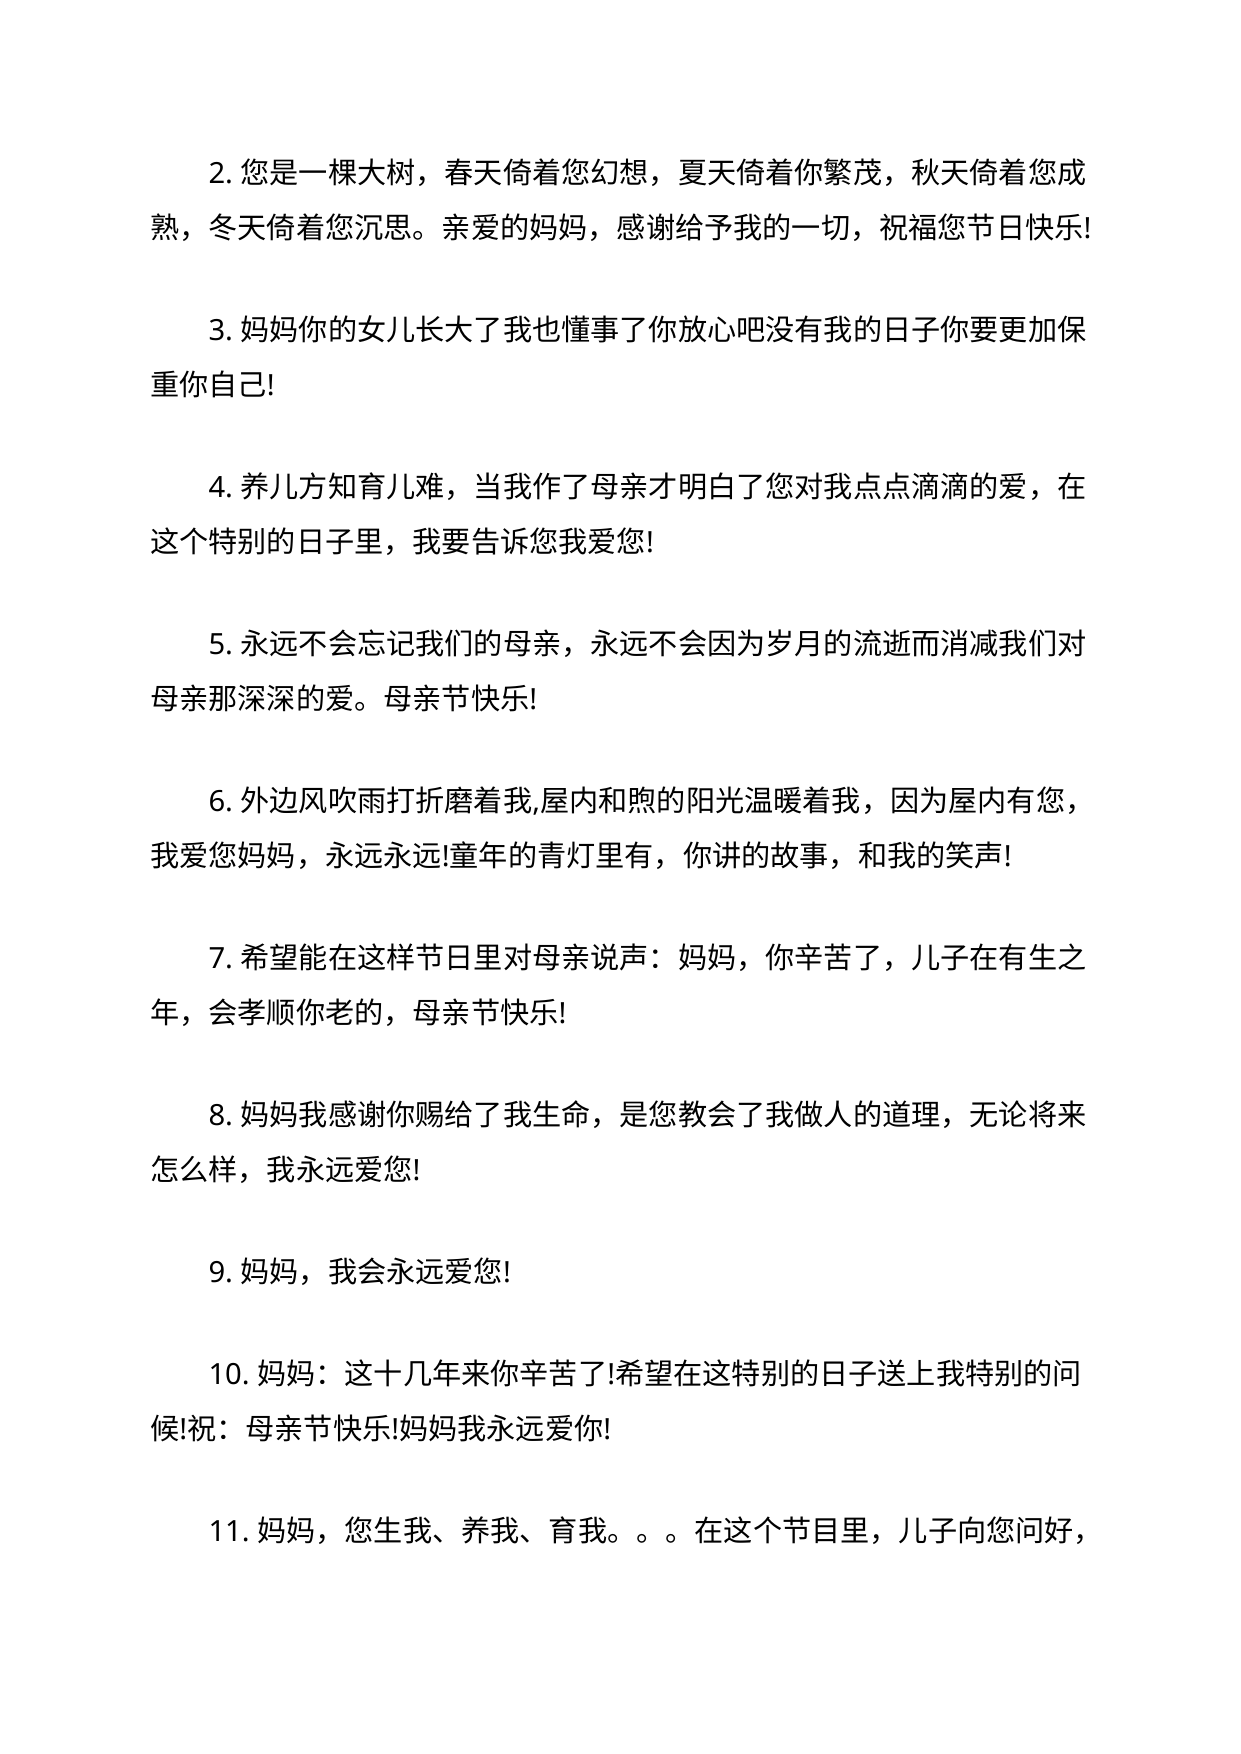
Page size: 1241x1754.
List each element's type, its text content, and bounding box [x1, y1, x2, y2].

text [150, 1508, 1090, 1550]
text 6. 外边风吹雨打折磨着我,屋内和煦的阳光温暖着我，因为屋内有您，我爱您妈妈，永远永远!童年的青灯里有，你讲的故事，和我的笑声! [150, 778, 1090, 875]
text 5. 永远不会忘记我们的母亲，永远不会因为岁月的流逝而消减我们对母亲那深深的爱。母亲节快乐! [150, 621, 1090, 718]
text 4. 养儿方知育儿难，当我作了母亲才明白了您对我点点滴滴的爱，在这个特别的日子里，我要告诉您我爱您! [150, 464, 1090, 561]
text 8. 妈妈我感谢你赐给了我生命，是您教会了我做人的道理，无论将来怎么样，我永远爱您! [150, 1092, 1090, 1189]
text 10. 妈妈：这十几年来你辛苦了!希望在这特别的日子送上我特别的问候!祝：母亲节快乐!妈妈我永远爱你! [150, 1351, 1090, 1448]
text 9. 妈妈，我会永远爱您! [150, 1249, 1090, 1291]
text 7. 希望能在这样节日里对母亲说声：妈妈，你辛苦了，儿子在有生之年，会孝顺你老的，母亲节快乐! [150, 935, 1090, 1032]
text 3. 妈妈你的女儿长大了我也懂事了你放心吧没有我的日子你要更加保重你自己! [150, 307, 1090, 404]
text 2. 您是一棵大树，春天倚着您幻想，夏天倚着你繁茂，秋天倚着您成熟，冬天倚着您沉思。亲爱的妈妈，感谢给予我的一切，祝福您节日快乐! [150, 150, 1090, 247]
